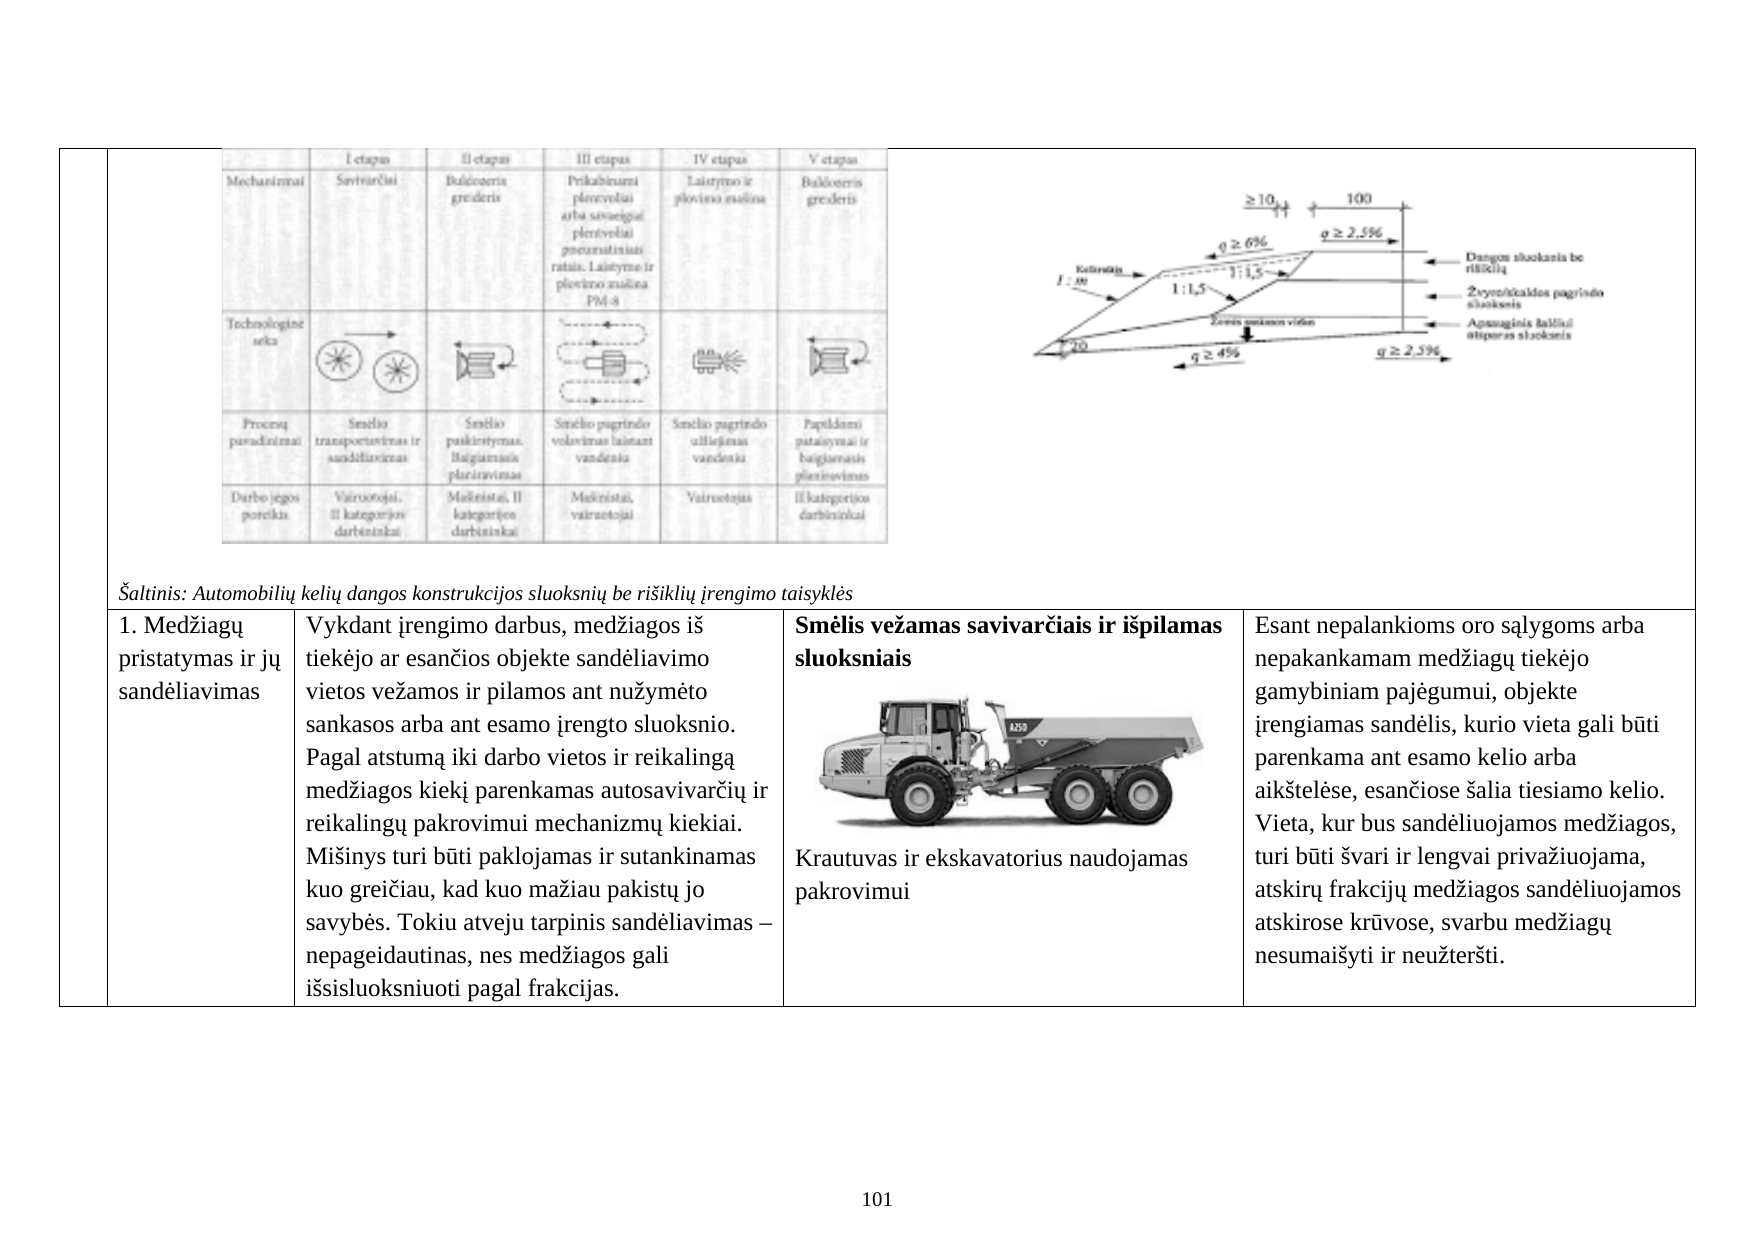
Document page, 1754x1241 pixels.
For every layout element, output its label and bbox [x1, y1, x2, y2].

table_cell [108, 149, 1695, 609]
picture [815, 675, 1212, 839]
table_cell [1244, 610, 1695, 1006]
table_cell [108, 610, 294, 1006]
picture [221, 148, 889, 544]
picture [1010, 187, 1617, 382]
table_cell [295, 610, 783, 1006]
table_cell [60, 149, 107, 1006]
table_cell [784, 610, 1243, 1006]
